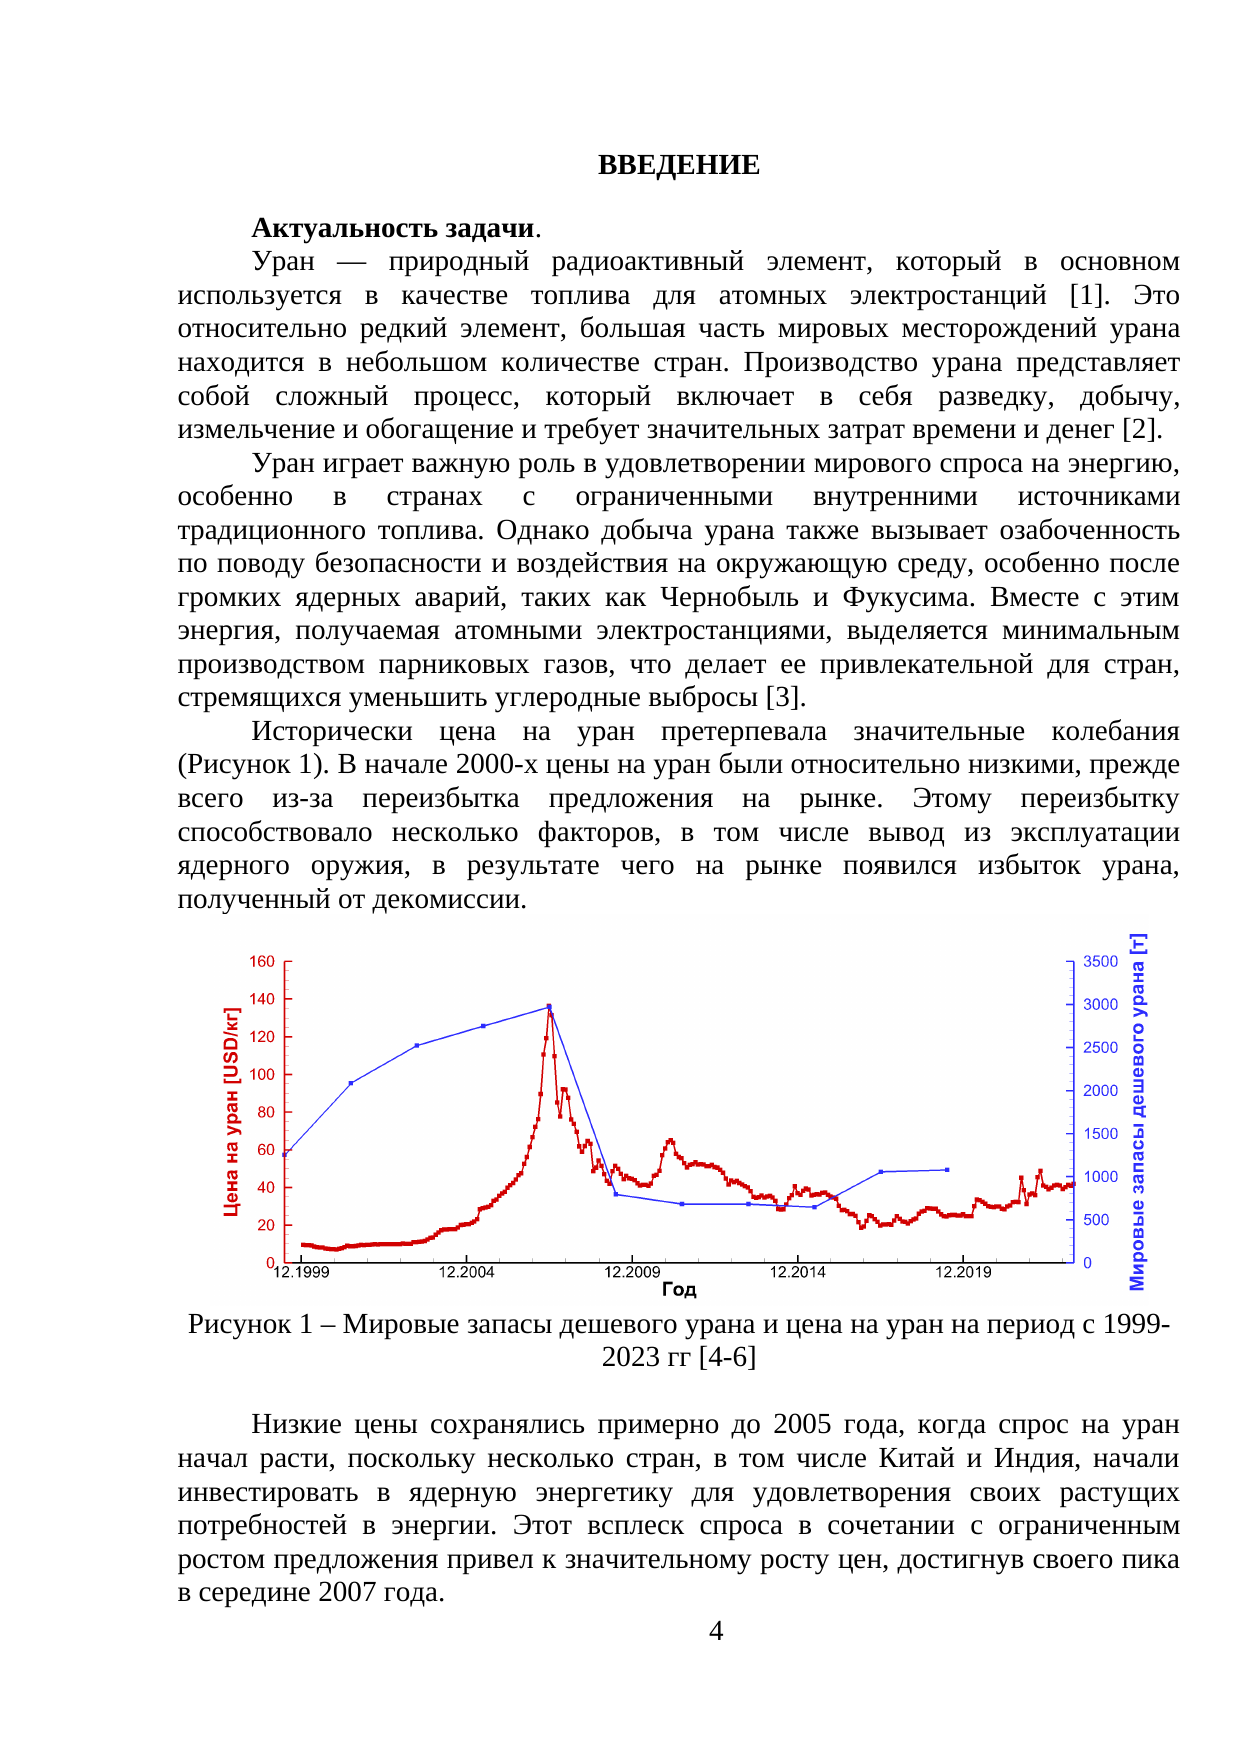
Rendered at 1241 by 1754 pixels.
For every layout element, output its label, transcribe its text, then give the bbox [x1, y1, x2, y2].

text Актуальность задачи. [177, 210, 1181, 243]
text Уран — природный радиоактивный элемент, который в основном используется в качестве топлива для атомных электростанций [1]. Это относительно редкий элемент, большая часть мировых месторождений урана находится в небольшом количестве стран. Производство урана представляет собой сложный процесс, который включает в себя разведку, добычу, измельчение и обогащение и требует значительных затрат времени и денег [2]. [177, 243, 1181, 445]
picture [209, 914, 1149, 1306]
text Уран играет важную роль в удовлетворении мирового спроса на энергию, особенно в странах с ограниченными внутренними источниками традиционного топлива. Однако добыча урана также вызывает озабоченность по поводу безопасности и воздействия на окружающую среду, особенно после громких ядерных аварий, таких как Чернобыль и Фукусима. Вместе с этим энергия, получаемая атомными электростанциями, выделяется минимальным производством парниковых газов, что делает ее привлекательной для стран, стремящихся уменьшить углеродные выбросы [3]. [177, 445, 1181, 713]
text Исторически цена на уран претерпевала значительные колебания (Рисунок 1). В начале 2000-х цены на уран были относительно низкими, прежде всего из-за переизбытка предложения на рынке. Этому переизбытку способствовало несколько факторов, в том числе вывод из эксплуатации ядерного оружия, в результате чего на рынке появился избыток урана, полученный от декомиссии. [177, 713, 1181, 914]
text Низкие цены сохранялись примерно до 2005 года, когда спрос на уран начал расти, поскольку несколько стран, в том числе Китай и Индия, начали инвестировать в ядерную энергетику для удовлетворения своих растущих потребностей в энергии. Этот всплеск спроса в сочетании с ограниченным ростом предложения привел к значительному росту цен, достигнув своего пика в середине 2007 года. [177, 1407, 1181, 1608]
text Рисунок 1 – Мировые запасы дешевого урана и цена на уран на период с 1999-2023 гг [4-6] [177, 1306, 1181, 1373]
subtitle ВВЕДЕНИЕ [177, 147, 1181, 181]
